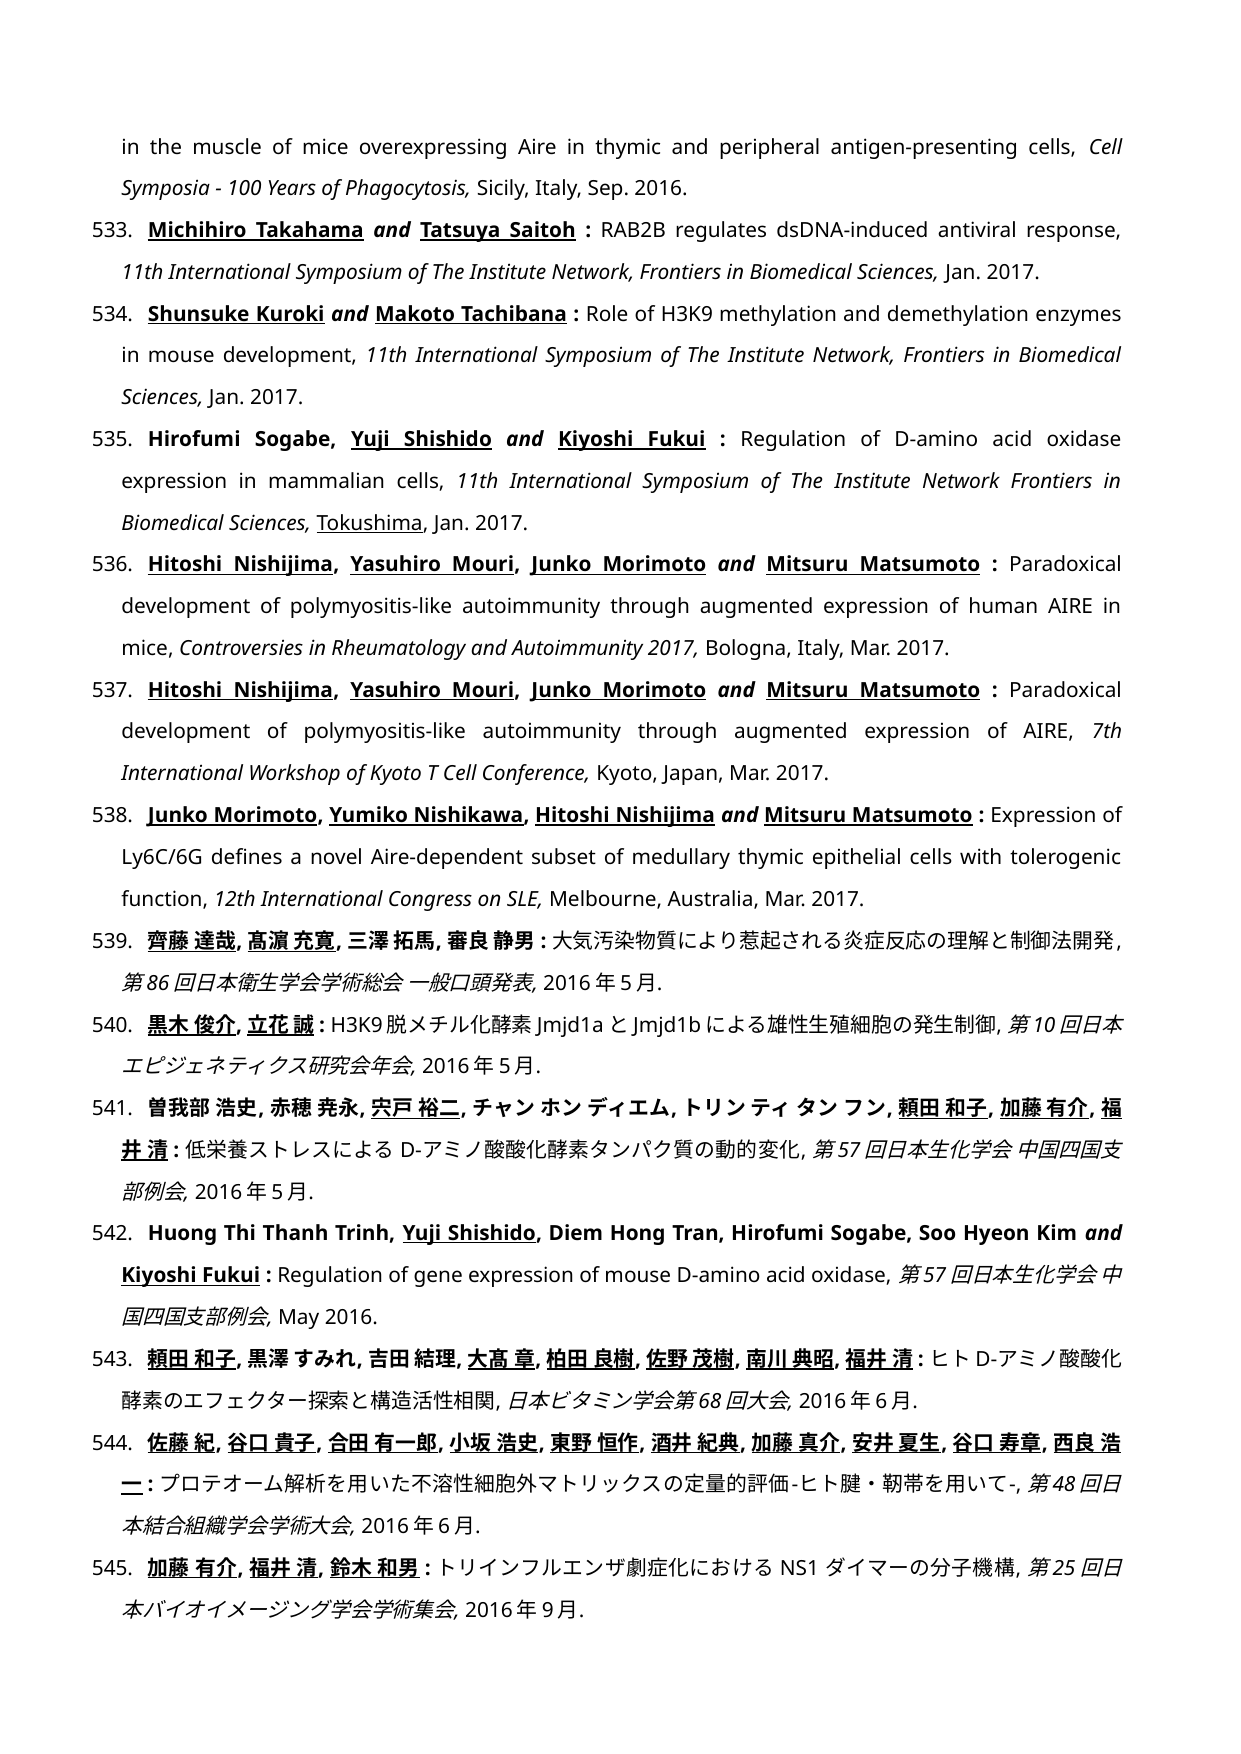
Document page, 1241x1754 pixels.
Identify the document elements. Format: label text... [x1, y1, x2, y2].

list Hirofumi Sogabe, Yuji Shishido and Kiyoshi Fukui : Regulation of D-amino acid oxidase expression in mammalian cells, 11th International Symposium of The Institute Network Frontiers in Biomedical Sciences, Tokushima, Jan. 2017. [92, 417, 1122, 543]
list Hitoshi Nishijima, Yasuhiro Mouri, Junko Morimoto and Mitsuru Matsumoto : Paradoxical development of polymyositis-like autoimmunity through augmented expression of AIRE, 7th International Workshop of Kyoto T Cell Conference, Kyoto, Japan, Mar. 2017. [92, 668, 1122, 793]
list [92, 125, 1122, 209]
list Shunsuke Kuroki and Makoto Tachibana : Role of H3K9 methylation and demethylation enzymes in mouse development, 11th International Symposium of The Institute Network, Frontiers in Biomedical Sciences, Jan. 2017. [92, 292, 1122, 417]
list 頼田 和子, 黒澤 すみれ, 吉田 結理, 大髙 章, 柏田 良樹, 佐野 茂樹, 南川 典昭, 福井 清 : ヒトD-アミノ酸酸化酵素のエフェクター探索と構造活性相関, 日本ビタミン学会第68回大会, 2016年6月. [92, 1336, 1122, 1420]
list Hitoshi Nishijima, Yasuhiro Mouri, Junko Morimoto and Mitsuru Matsumoto : Paradoxical development of polymyositis-like autoimmunity through augmented expression of human AIRE in mice, Controversies in Rheumatology and Autoimmunity 2017, Bologna, Italy, Mar. 2017. [92, 543, 1122, 668]
list Michihiro Takahama and Tatsuya Saitoh : RAB2B regulates dsDNA-induced antiviral response, 11th International Symposium of The Institute Network, Frontiers in Biomedical Sciences, Jan. 2017. [92, 209, 1122, 292]
list 黒木 俊介, 立花 誠 : H3K9脱メチル化酵素Jmjd1aとJmjd1bによる雄性生殖細胞の発生制御, 第10回日本エピジェネティクス研究会年会, 2016年5月. [92, 1002, 1122, 1086]
list Junko Morimoto, Yumiko Nishikawa, Hitoshi Nishijima and Mitsuru Matsumoto : Expression of Ly6C/6G defines a novel Aire-dependent subset of medullary thymic epithelial cells with tolerogenic function, 12th International Congress on SLE, Melbourne, Australia, Mar. 2017. [92, 793, 1122, 919]
list 佐藤 紀, 谷口 貴子, 合田 有一郎, 小坂 浩史, 東野 恒作, 酒井 紀典, 加藤 真介, 安井 夏生, 谷口 寿章, 西良 浩一 : プロテオーム解析を用いた不溶性細胞外マトリックスの定量的評価-ヒト腱・靭帯を用いて-, 第48回日本結合組織学会学術大会, 2016年6月. [92, 1420, 1122, 1545]
list 齊藤 達哉, 髙濵 充寛, 三澤 拓馬, 審良 静男 : 大気汚染物質により惹起される炎症反応の理解と制御法開発, 第86回日本衛生学会学術総会 一般口頭発表, 2016年5月. [92, 919, 1122, 1002]
list Huong Thi Thanh Trinh, Yuji Shishido, Diem Hong Tran, Hirofumi Sogabe, Soo Hyeon Kim and Kiyoshi Fukui : Regulation of gene expression of mouse D-amino acid oxidase, 第57回日本生化学会 中国四国支部例会, May 2016. [92, 1211, 1122, 1336]
list 加藤 有介, 福井 清, 鈴木 和男 : トリインフルエンザ劇症化における NS1 ダイマーの分子機構, 第25回日本バイオイメージング学会学術集会, 2016年9月. [92, 1545, 1122, 1629]
list 曽我部 浩史, 赤穂 尭永, 宍戸 裕二, チャン ホン ディエム, トリン ティ タン フン, 頼田 和子, 加藤 有介, 福井 清 : 低栄養ストレスによる D-アミノ酸酸化酵素タンパク質の動的変化, 第57回日本生化学会 中国四国支部例会, 2016年5月. [92, 1086, 1122, 1211]
